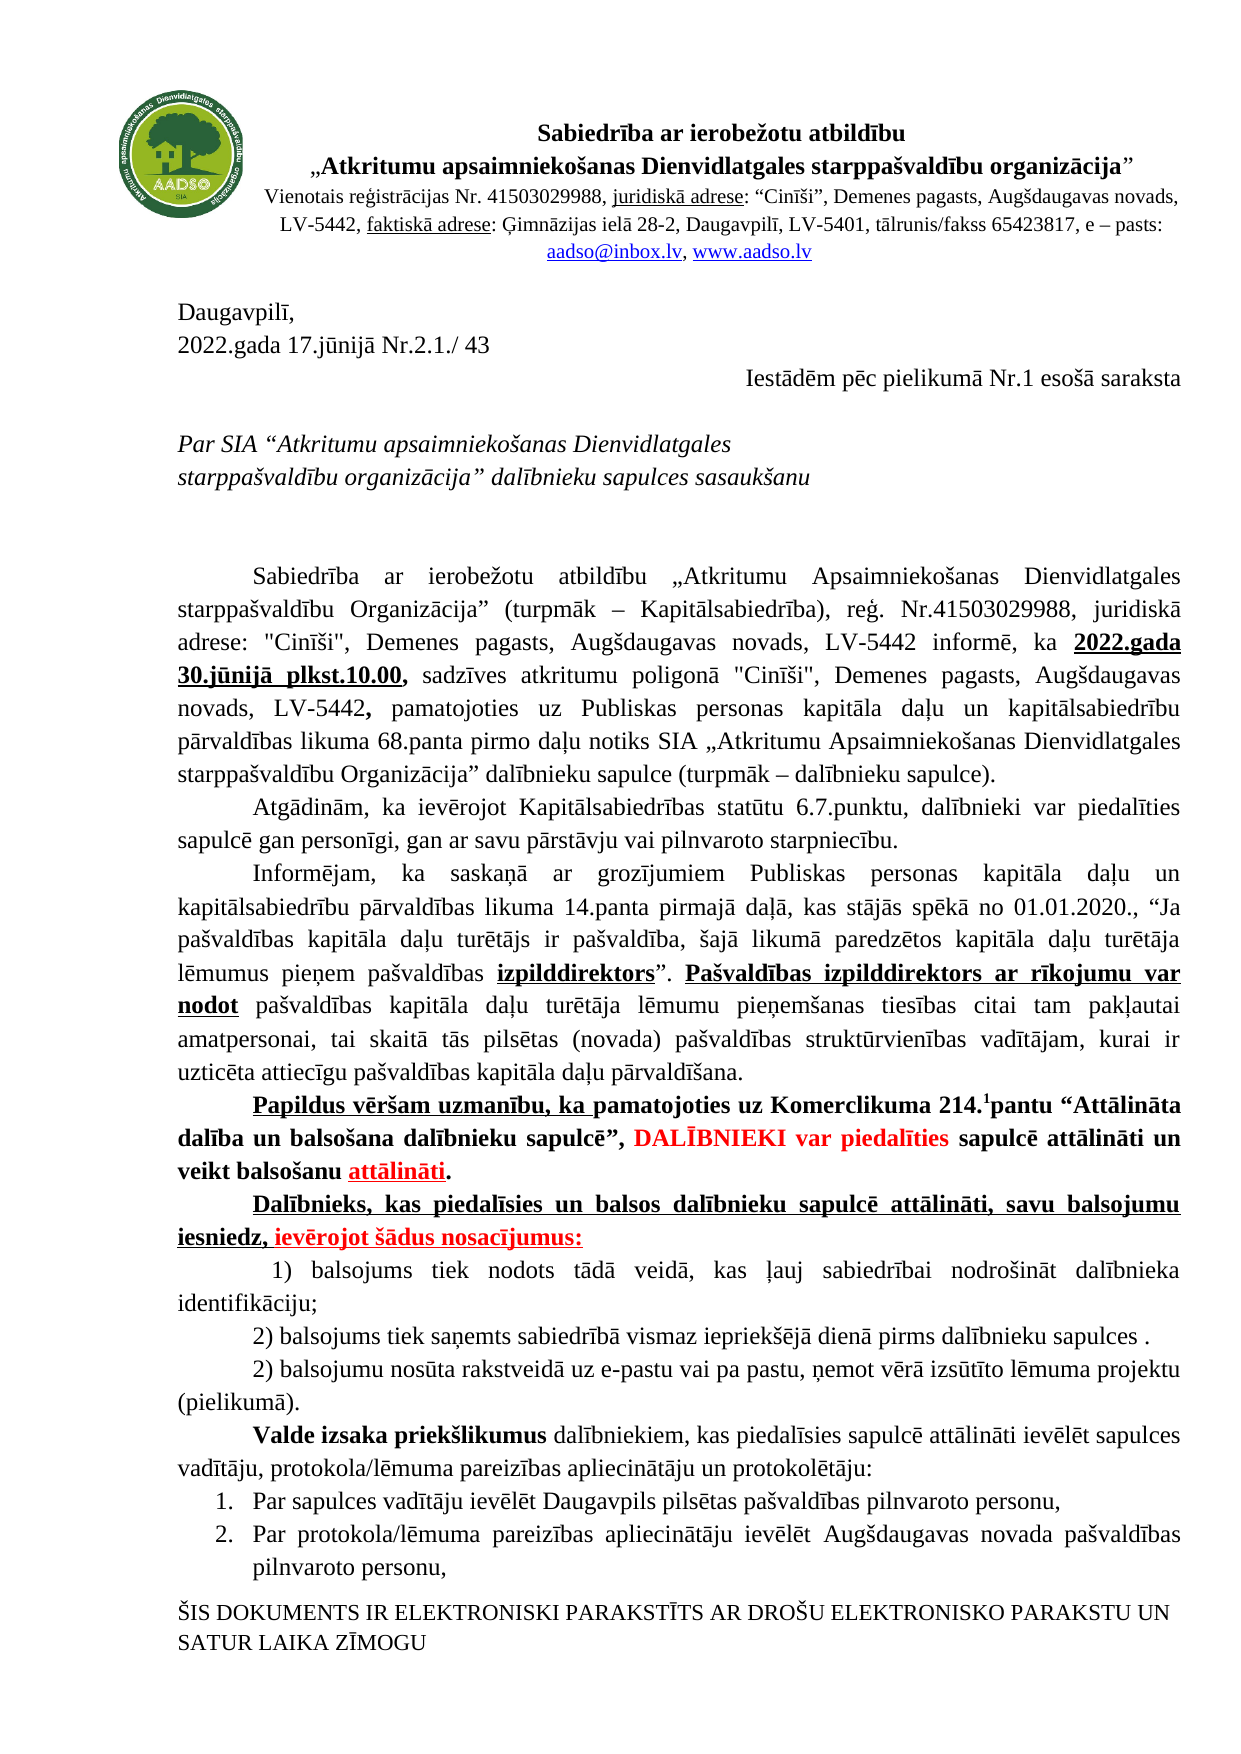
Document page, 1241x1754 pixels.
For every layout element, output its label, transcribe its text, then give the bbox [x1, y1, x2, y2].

text Par SIA “Atkritumu apsaimniekošanas Dienvidlatgales [177, 429, 1181, 458]
text Valde izsaka priekšlikumus dalībniekiem, kas piedalīsies sapulcē attālināti ievēlēt sapulces vadītāju, protokola/lēmuma pareizības apliecinātāju un protokolētāju: [177, 1420, 1181, 1482]
text Atgādinām, ka ievērojot Kapitālsabiedrības statūtu 6.7.punktu, dalībnieki var piedalīties sapulcē gan personīgi, gan ar savu pārstāvju vai pilnvaroto starpniecību. [177, 792, 1181, 854]
text 2) balsojums tiek saņemts sabiedrībā vismaz iepriekšējā dienā pirms dalībnieku sapulces . [177, 1321, 1181, 1349]
text starppašvaldību organizācija” dalībnieku sapulces sasaukšanu [177, 462, 1181, 491]
text 1) balsojums tiek nodots tādā veidā, kas ļauj sabiedrībai nodrošināt dalībnieka identifikāciju; [177, 1255, 1181, 1317]
text „Atkritumu apsaimniekošanas Dienvidlatgales starppašvaldību organizācija” [243, 151, 1181, 180]
picture [117, 90, 243, 216]
text Dalībnieks, kas piedalīsies un balsos dalībnieku sapulcē attālināti, savu balsojumu iesniedz, ievērojot šādus nosacījumus: [177, 1189, 1181, 1251]
list Par protokola/lēmuma pareizības apliecinātāju ievēlēt Augšdaugavas novada pašvaldības pilnvaroto personu, [215, 1519, 1181, 1581]
text Informējam, ka saskaņā ar grozījumiem Publiskas personas kapitāla daļu un kapitālsabiedrību pārvaldības likuma 14.panta pirmajā daļā, kas stājās spēkā no 01.01.2020., “Ja pašvaldības kapitāla daļu turētājs ir pašvaldība, šajā likumā paredzētos kapitāla daļu turētāja lēmumus pieņem pašvaldības izpilddirektors”. Pašvaldības izpilddirektors ar rīkojumu var nodot pašvaldības kapitāla daļu turētāja lēmumu pieņemšanas tiesības citai tam pakļautai amatpersonai, tai skaitā tās pilsētas (novada) pašvaldības struktūrvienības vadītājam, kurai ir uzticēta attiecīgu pašvaldības kapitāla daļu pārvaldīšana. [177, 858, 1181, 1085]
text Sabiedrība ar ierobežotu atbildību „Atkritumu Apsaimniekošanas Dienvidlatgales starppašvaldību Organizācija” (turpmāk – Kapitālsabiedrība), reģ. Nr.41503029988, juridiskā adrese: "Cinīši", Demenes pagasts, Augšdaugavas novads, LV-5442 informē, ka 2022.gada 30.jūnijā plkst.10.00, sadzīves atkritumu poligonā "Cinīši", Demenes pagasts, Augšdaugavas novads, LV-5442, pamatojoties uz Publiskas personas kapitāla daļu un kapitālsabiedrību pārvaldības likuma 68.panta pirmo daļu notiks SIA „Atkritumu Apsaimniekošanas Dienvidlatgales starppašvaldību Organizācija” dalībnieku sapulce (turpmāk – dalībnieku sapulce). [177, 561, 1181, 788]
text Sabiedrība ar ierobežotu atbildību [243, 118, 1181, 147]
text 2) balsojumu nosūta rakstveidā uz e-pastu vai pa pastu, ņemot vērā izsūtīto lēmuma projektu (pielikumā). [177, 1354, 1181, 1416]
text Iestādēm pēc pielikumā Nr.1 esošā saraksta [177, 363, 1181, 392]
text Daugavpilī, [177, 297, 1181, 326]
list Par sapulces vadītāju ievēlēt Daugavpils pilsētas pašvaldības pilnvaroto personu, [215, 1486, 1181, 1515]
text Vienotais reģistrācijas Nr. 41503029988, juridiskā adrese: “Cinīši”, Demenes pagasts, Augšdaugavas novads, LV-5442, faktiskā adrese: Ģimnāzijas ielā 28-2, Daugavpilī, LV-5401, tālrunis/fakss 65423817, e – pasts: aadso@inbox.lv, www.aadso.lv [177, 184, 1181, 263]
text Papildus vēršam uzmanību, ka pamatojoties uz Komerclikuma 214.1pantu “Attālināta dalība un balsošana dalībnieku sapulcē”, DALĪBNIEKI var piedalīties sapulcē attālināti un veikt balsošanu attālināti. [177, 1090, 1181, 1184]
text 2022.gada 17.jūnijā Nr.2.1./ 43 [177, 330, 1181, 359]
